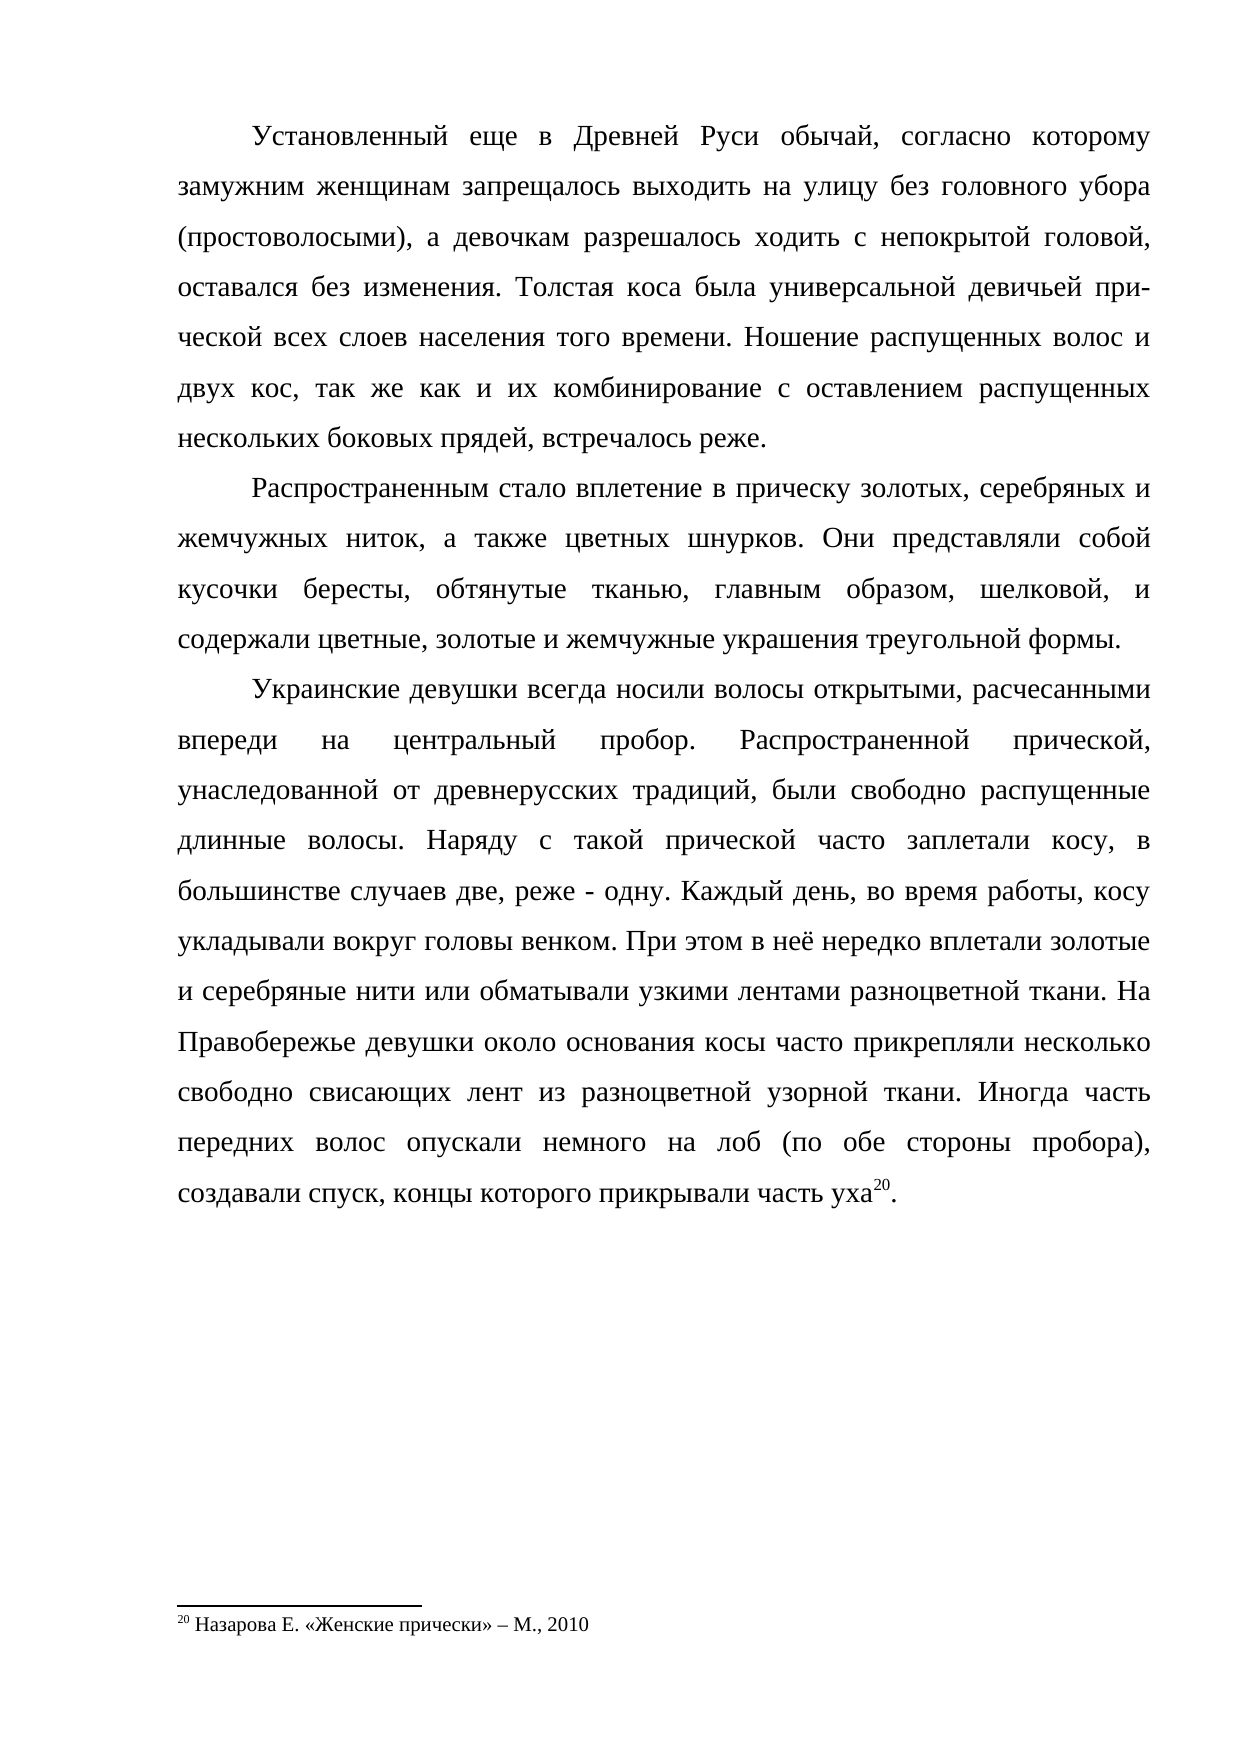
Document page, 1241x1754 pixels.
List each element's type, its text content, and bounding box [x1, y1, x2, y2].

text Установленный еще в Древней Руси обычай, согласно которому замужним женщинам запрещалось выходить на улицу без головного убора (простоволосыми), а девочкам разрешалось ходить с непокрытой головой, оставался без изменения. Толстая коса была универсальной девичьей при- ческой всех слоев населения того времени. Ношение распущенных волос и двух кос, так же как и их комбинирование с оставлением распущенных нескольких боковых прядей, встречалось реже. [177, 118, 1152, 453]
text Распространенным стало вплетение в прическу золотых, серебряных и жемчужных ниток, а также цветных шнурков. Они представляли собой кусочки бересты, обтянутые тканью, главным образом, шелковой, и содержали цветные, золотые и жемчужные украшения треугольной формы. [177, 470, 1152, 655]
text Украинские девушки всегда носили волосы открытыми, расчесанными впереди на центральный пробор. Распространенной прической, унаследованной от древнерусских традиций, были свободно распущенные длинные волосы. Наряду с такой прической часто заплетали косу, в большинстве случаев две, реже - одну. Каждый день, во время работы, косу укладывали вокруг головы венком. При этом в неё нередко вплетали золотые и серебряные нити или обматывали узкими лентами разноцветной ткани. На Правобережье девушки около основания косы часто прикрепляли несколько свободно свисающих лент из разноцветной узорной ткани. Иногда часть передних волос опускали немного на лоб (по обе стороны пробора), создавали спуск, концы которого прикрывали часть уха. [177, 672, 1152, 1208]
